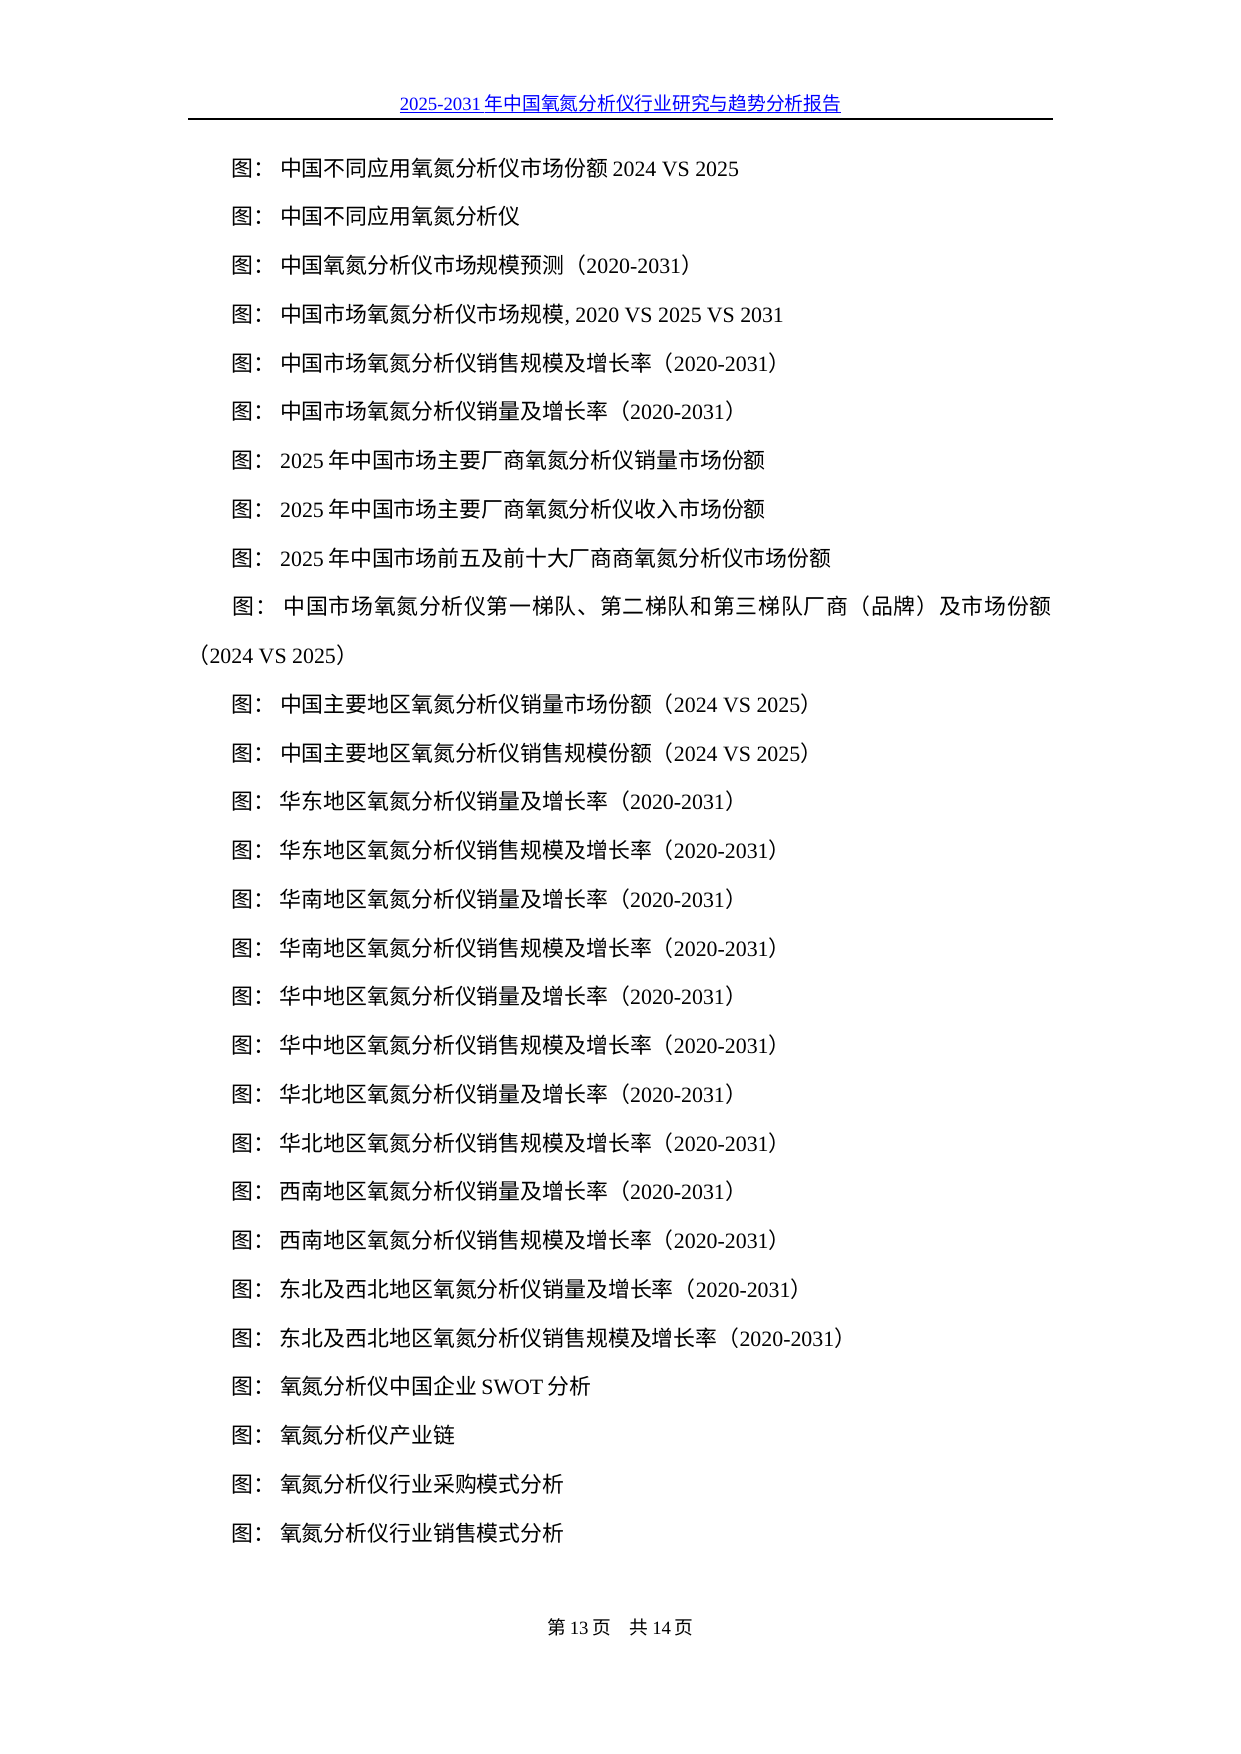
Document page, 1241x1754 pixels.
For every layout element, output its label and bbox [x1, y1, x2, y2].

text [187, 150, 1053, 1548]
